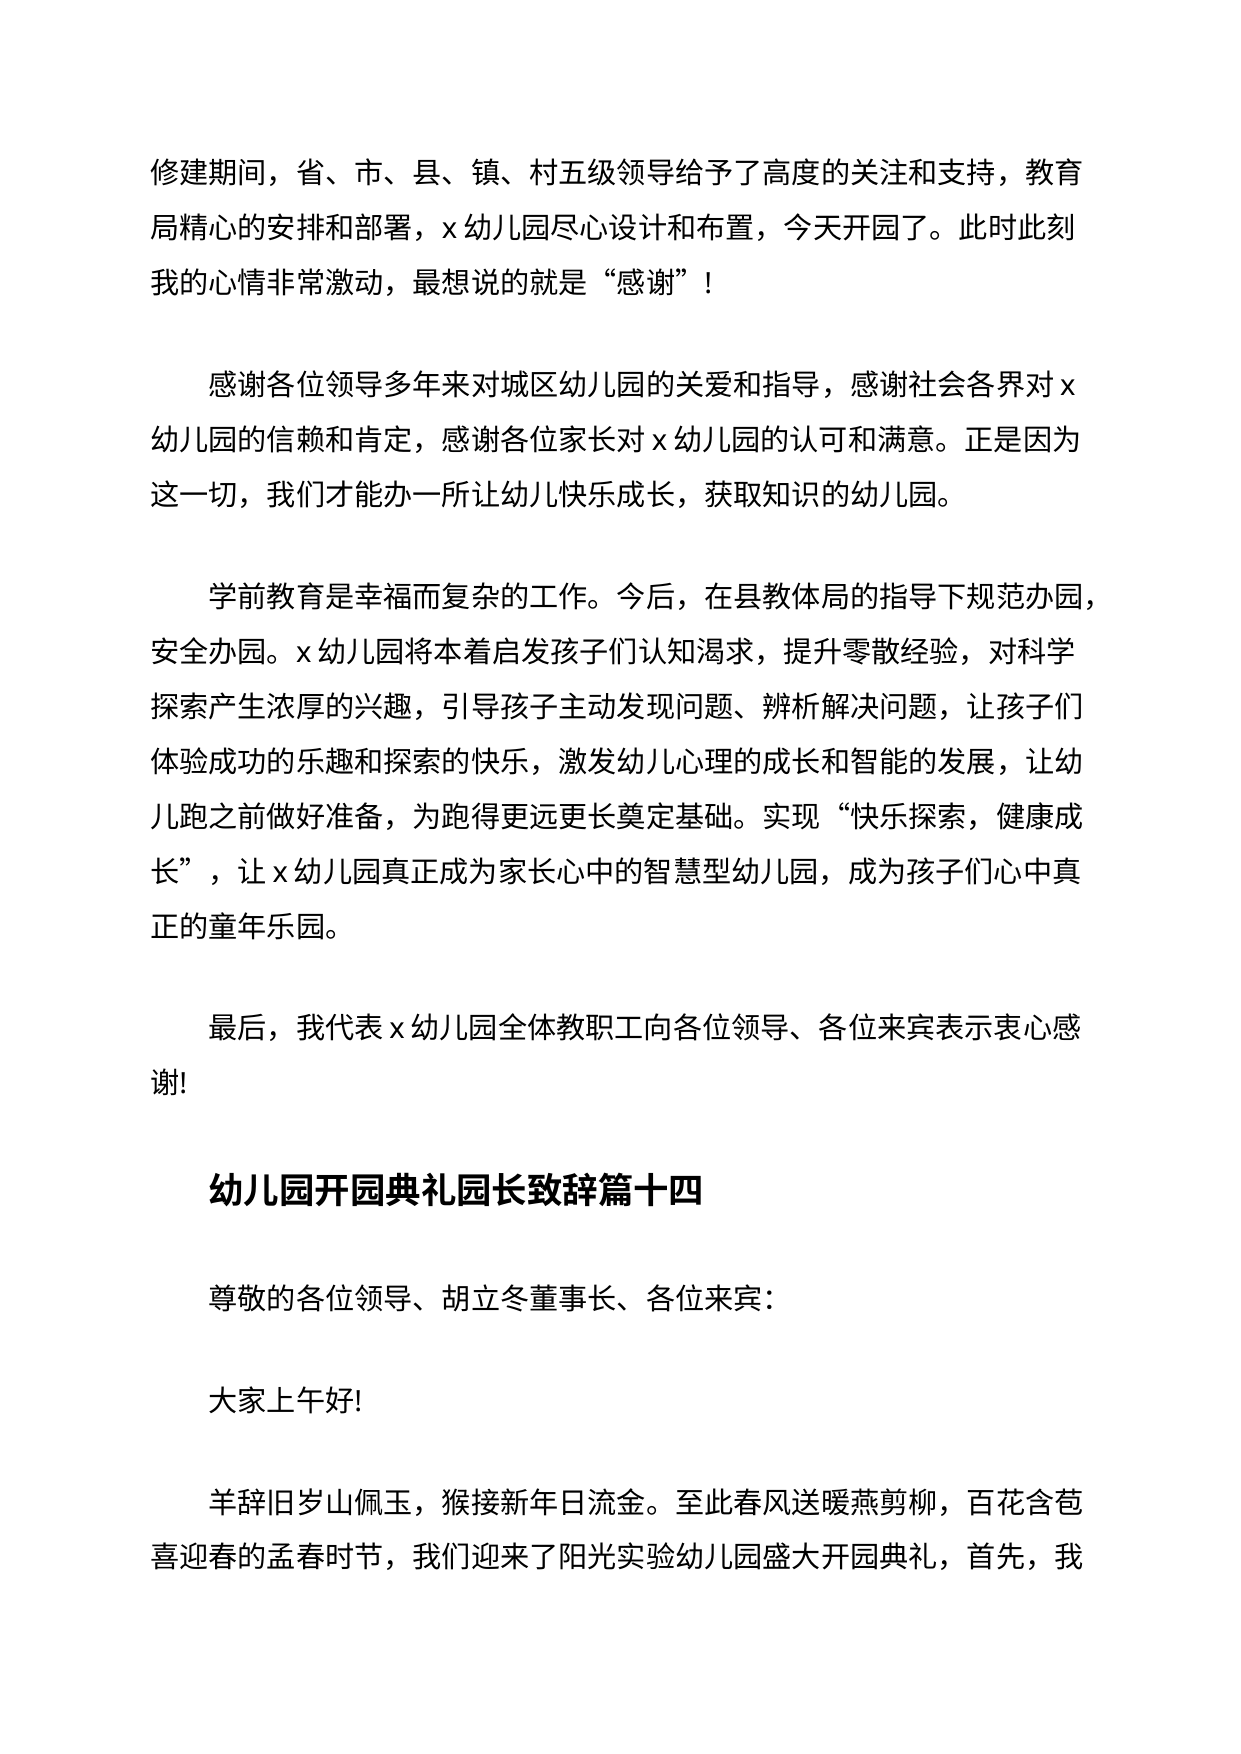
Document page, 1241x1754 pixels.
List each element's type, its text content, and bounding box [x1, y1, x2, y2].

text 感谢各位领导多年来对城区幼儿园的关爱和指导，感谢社会各界对x幼儿园的信赖和肯定，感谢各位家长对x幼儿园的认可和满意。正是因为这一切，我们才能办一所让幼儿快乐成长，获取知识的幼儿园。 [150, 362, 1090, 514]
text 尊敬的各位领导、胡立冬董事长、各位来宾： [150, 1275, 1090, 1318]
text 学前教育是幸福而复杂的工作。今后，在县教体局的指导下规范办园，安全办园。x幼儿园将本着启发孩子们认知渴求，提升零散经验，对科学探索产生浓厚的兴趣，引导孩子主动发现问题、辨析解决问题，让孩子们体验成功的乐趣和探索的快乐，激发幼儿心理的成长和智能的发展，让幼儿跑之前做好准备，为跑得更远更长奠定基础。实现“快乐探索，健康成长”，让x幼儿园真正成为家长心中的智慧型幼儿园，成为孩子们心中真正的童年乐园。 [150, 574, 1090, 946]
text 幼儿园开园典礼园长致辞篇十四 [150, 1162, 1090, 1213]
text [150, 150, 1090, 302]
text 最后，我代表x幼儿园全体教职工向各位领导、各位来宾表示衷心感谢! [150, 1005, 1090, 1102]
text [150, 1479, 1090, 1576]
text 大家上午好! [150, 1377, 1090, 1419]
